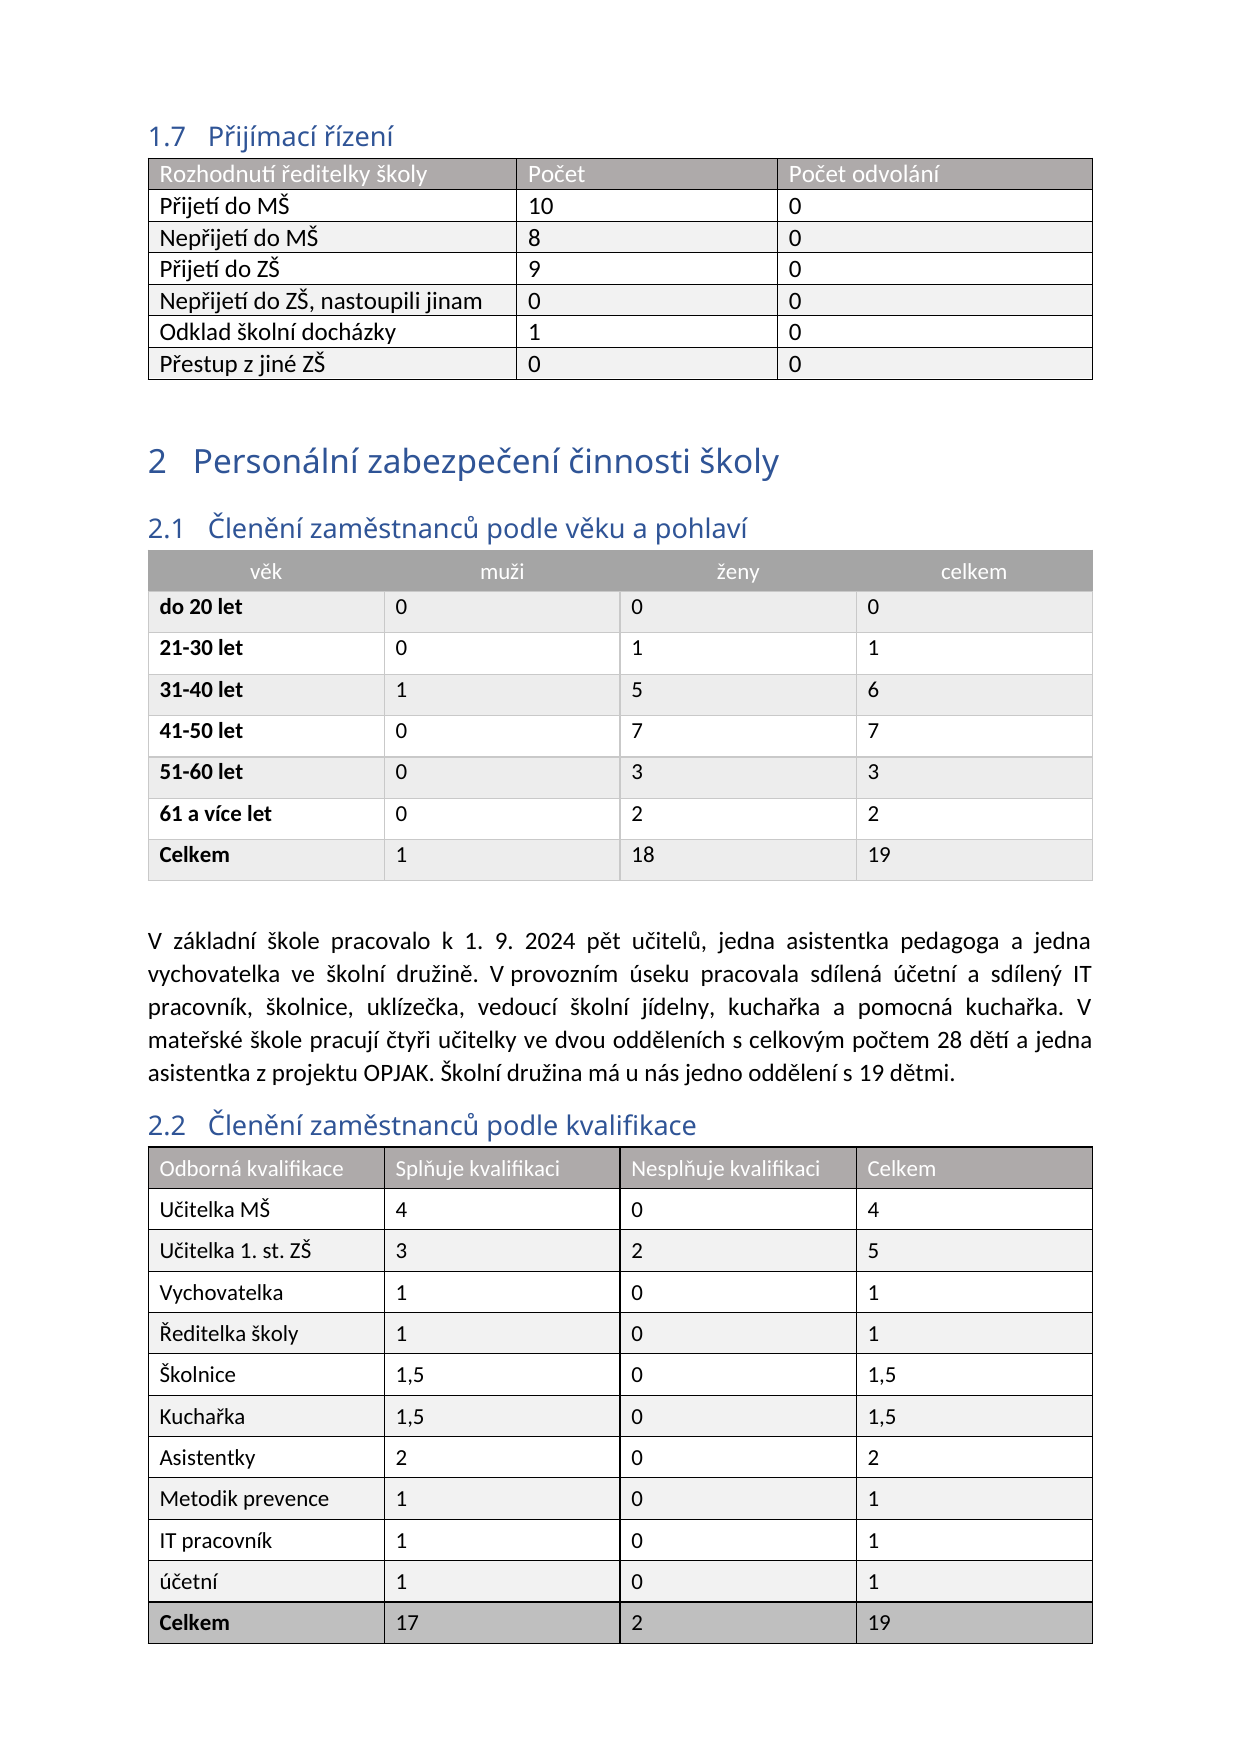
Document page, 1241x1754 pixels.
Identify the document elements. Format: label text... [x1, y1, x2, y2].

table_cell 0 [621, 1520, 856, 1560]
table_cell 1 [857, 1561, 1092, 1601]
table_cell 0 [778, 285, 1092, 315]
table_cell Přijetí do MŠ [149, 190, 516, 221]
table_header Počet [517, 159, 777, 189]
table_cell 41-50 let [149, 716, 384, 756]
table_cell 0 [778, 253, 1092, 284]
table_cell 2 [857, 799, 1092, 839]
table_cell do 20 let [149, 592, 384, 632]
table_cell Kuchařka [149, 1396, 384, 1436]
table_cell 0 [385, 799, 619, 839]
table_cell 0 [778, 348, 1092, 378]
table_cell 2 [385, 1437, 619, 1477]
text V základní škole pracovalo k 1. 9. 2024 pět učitelů, jedna asistentka pedagoga a jedna vychovatelka ve školní družině. V provozním úseku pracovala sdílená účetní a sdílený IT pracovník, školnice, uklízečka, vedoucí školní jídelny, kuchařka a pomocná kuchařka. V mateřské škole pracují čtyři učitelky ve dvou odděleních s celkovým počtem 28 dětí a jedna asistentka z projektu OPJAK. Školní družina má u nás jedno oddělení s 19 dětmi. [148, 925, 1093, 1088]
table_cell 19 [857, 840, 1092, 880]
table_cell 1 [857, 1272, 1092, 1312]
table_cell Celkem [149, 1603, 384, 1643]
table_cell Celkem [149, 840, 384, 880]
table_cell 0 [778, 190, 1092, 221]
table_cell IT pracovník [149, 1520, 384, 1560]
table_cell 0 [385, 633, 619, 674]
table_cell Přijetí do ZŠ [149, 253, 516, 284]
table_cell 2 [621, 799, 856, 839]
table_cell Ředitelka školy [149, 1313, 384, 1353]
table_cell Vychovatelka [149, 1272, 384, 1312]
table_cell 0 [621, 1189, 856, 1229]
table_cell Nepřijetí do ZŠ, nastoupili jinam [149, 285, 516, 315]
table_cell 6 [857, 675, 1092, 715]
table_header Nesplňuje kvalifikaci [621, 1148, 856, 1188]
table_cell 8 [517, 222, 777, 252]
table_cell 19 [857, 1603, 1092, 1643]
table_cell 1 [385, 1520, 619, 1560]
table_cell 1 [385, 1272, 619, 1312]
table_cell 4 [385, 1189, 619, 1229]
table_cell Asistentky [149, 1437, 384, 1477]
table_cell 7 [621, 716, 856, 756]
table_header Splňuje kvalifikaci [385, 1148, 619, 1188]
table_cell 31-40 let [149, 675, 384, 715]
table_cell 3 [857, 758, 1092, 798]
table_header celkem [857, 551, 1092, 591]
table_cell 17 [385, 1603, 619, 1643]
table_cell 18 [621, 840, 856, 880]
table_cell 0 [385, 592, 619, 632]
table_cell účetní [149, 1561, 384, 1601]
table_cell 0 [621, 592, 856, 632]
table_header muži [385, 551, 619, 591]
table_cell 1,5 [857, 1396, 1092, 1436]
table_cell 0 [857, 592, 1092, 632]
table_cell 1 [621, 633, 856, 674]
subtitle Členění zaměstnanců podle věku a pohlaví [148, 510, 1093, 547]
table_header Rozhodnutí ředitelky školy [149, 159, 516, 189]
table_cell 1 [857, 1520, 1092, 1560]
table_cell Nepřijetí do MŠ [149, 222, 516, 252]
table_cell Učitelka 1. st. ZŠ [149, 1230, 384, 1271]
subtitle Personální zabezpečení činnosti školy [148, 437, 1093, 483]
table_cell 1,5 [385, 1396, 619, 1436]
table_cell 21-30 let [149, 633, 384, 674]
table_cell 0 [778, 316, 1092, 347]
table_cell 61 a více let [149, 799, 384, 839]
subtitle Přijímací řízení [148, 118, 1093, 155]
table_cell 3 [621, 758, 856, 798]
table_cell 0 [621, 1396, 856, 1436]
table_cell 10 [517, 190, 777, 221]
table_cell 1,5 [857, 1354, 1092, 1394]
table_cell 0 [517, 285, 777, 315]
table_cell 0 [385, 716, 619, 756]
table_header Počet odvolání [778, 159, 1092, 189]
table_cell 51-60 let [149, 758, 384, 798]
table_cell 1 [857, 633, 1092, 674]
table_header věk [149, 551, 384, 591]
table_cell 1 [385, 1478, 619, 1519]
table_cell 0 [385, 758, 619, 798]
table_header Odborná kvalifikace [149, 1148, 384, 1188]
table_cell 1 [857, 1313, 1092, 1353]
table_cell 5 [857, 1230, 1092, 1271]
table_cell 1,5 [385, 1354, 619, 1394]
table_cell Odklad školní docházky [149, 316, 516, 347]
table_cell 5 [621, 675, 856, 715]
table_cell 0 [778, 222, 1092, 252]
table_cell 0 [621, 1561, 856, 1601]
table_cell 2 [857, 1437, 1092, 1477]
table_cell 4 [857, 1189, 1092, 1229]
table_cell 0 [517, 348, 777, 378]
table_cell 0 [621, 1313, 856, 1353]
table_cell Přestup z jiné ZŠ [149, 348, 516, 378]
table_cell 1 [517, 316, 777, 347]
table_cell 1 [385, 675, 619, 715]
table_cell 1 [385, 1313, 619, 1353]
subtitle Členění zaměstnanců podle kvalifikace [148, 1107, 1093, 1143]
table_cell 0 [621, 1437, 856, 1477]
table_header Celkem [857, 1148, 1092, 1188]
table_header ženy [621, 551, 856, 591]
table_cell Školnice [149, 1354, 384, 1394]
table_cell 7 [857, 716, 1092, 756]
table_cell 2 [621, 1230, 856, 1271]
table_cell Učitelka MŠ [149, 1189, 384, 1229]
table_cell 1 [385, 1561, 619, 1601]
table_cell 2 [621, 1603, 856, 1643]
table_cell 1 [385, 840, 619, 880]
table_cell Metodik prevence [149, 1478, 384, 1519]
table_cell 0 [621, 1478, 856, 1519]
table_cell 3 [385, 1230, 619, 1271]
table_cell 0 [621, 1354, 856, 1394]
table_cell 1 [857, 1478, 1092, 1519]
table_cell 0 [621, 1272, 856, 1312]
table_cell 9 [517, 253, 777, 284]
